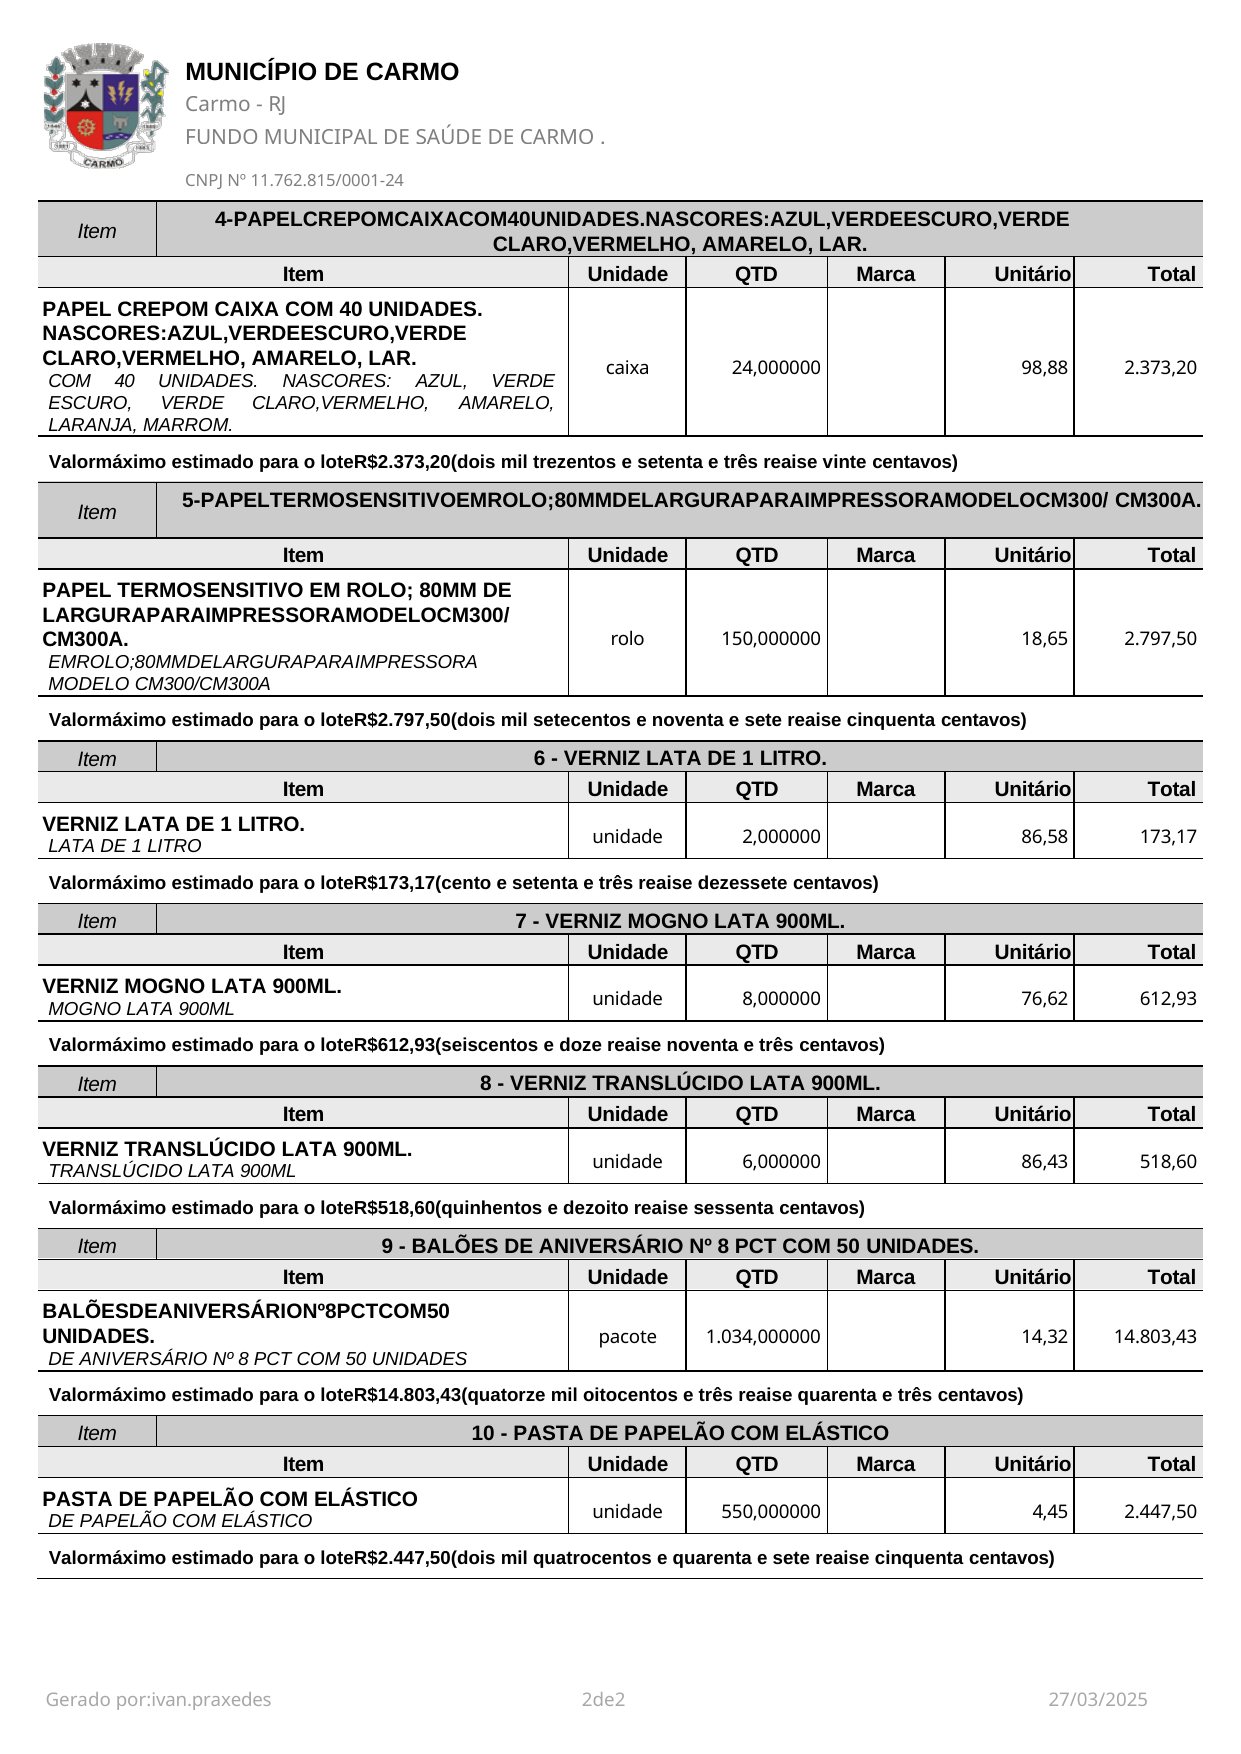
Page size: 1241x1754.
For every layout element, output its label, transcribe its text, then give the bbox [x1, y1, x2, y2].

table_cell [828, 966, 944, 1020]
table_cell 612,93 [1075, 966, 1203, 1020]
table_cell Marca [828, 257, 944, 287]
table_cell 6,000000 [687, 1129, 827, 1183]
table_cell Unitário [946, 257, 1073, 287]
table_cell QTD [687, 257, 827, 287]
table_header 5-PAPELTERMOSENSITIVOEMROLO;80MMDELARGURAPARAIMPRESSORAMODELOCM300/ CM300A. [157, 483, 1203, 537]
table_header Item [38, 1416, 156, 1446]
table_header Item [38, 483, 156, 537]
table_cell 86,58 [946, 803, 1073, 858]
table_cell Marca [828, 772, 944, 802]
table_cell [828, 1478, 944, 1533]
table_cell Total [1075, 1447, 1203, 1477]
table_cell [828, 288, 944, 435]
table_cell Total [1075, 539, 1203, 568]
text Valormáximo estimado para o loteR$14.803,43(quatorze mil oitocentos e três reaise quarenta e três centavos) [48, 1384, 1211, 1406]
table_cell Total [1075, 1260, 1203, 1289]
table_cell 2.447,50 [1075, 1478, 1203, 1533]
table_cell Unidade [569, 935, 685, 964]
table_cell 518,60 [1075, 1129, 1203, 1183]
table_header Item [38, 904, 156, 933]
table_cell 18,65 [946, 570, 1073, 695]
table_cell QTD [687, 1098, 827, 1127]
table_cell Item [38, 935, 568, 964]
table_header 9 - BALÕES DE ANIVERSÁRIO Nº 8 PCT COM 50 UNIDADES. [157, 1229, 1203, 1258]
table_cell 2.797,50 [1075, 570, 1203, 695]
table_cell Marca [828, 1260, 944, 1289]
table_header Item [38, 742, 156, 771]
table_cell 2.373,20 [1075, 288, 1203, 435]
table_cell Total [1075, 1098, 1203, 1127]
table_header 7 - VERNIZ MOGNO LATA 900ML. [157, 904, 1203, 933]
table_cell 2,000000 [687, 803, 827, 858]
table_cell Item [38, 539, 568, 568]
table_cell VERNIZ TRANSLÚCIDO LATA 900ML. TRANSLÚCIDO LATA 900ML [38, 1129, 568, 1183]
table_cell 76,62 [946, 966, 1073, 1020]
table_cell 550,000000 [687, 1478, 827, 1533]
table_cell [828, 1291, 944, 1370]
table_cell 173,17 [1075, 803, 1203, 858]
picture [43, 43, 169, 169]
text Valormáximo estimado para o loteR$518,60(quinhentos e dezoito reaise sessenta centavos) [48, 1197, 1211, 1218]
table_cell Unidade [569, 539, 685, 568]
table_cell [828, 1129, 944, 1183]
table_cell Unitário [946, 1260, 1073, 1289]
table_cell Marca [828, 1098, 944, 1127]
table_header 6 - VERNIZ LATA DE 1 LITRO. [157, 742, 1203, 771]
table_cell Total [1075, 935, 1203, 964]
table_cell Unitário [946, 539, 1073, 568]
table_cell Unidade [569, 772, 685, 802]
table_cell Item [38, 1260, 568, 1289]
table_cell Unitário [946, 1098, 1073, 1127]
table_cell unidade [569, 1129, 685, 1183]
table_cell Total [1075, 772, 1203, 802]
table_cell Unitário [946, 935, 1073, 964]
table_cell Unidade [569, 1447, 685, 1477]
table_cell [828, 570, 944, 695]
table_cell 1.034,000000 [687, 1291, 827, 1370]
text Valormáximo estimado para o loteR$2.373,20(dois mil trezentos e setenta e três reaise vinte centavos) [48, 451, 1211, 472]
table_cell Item [38, 257, 568, 287]
text Valormáximo estimado para o loteR$2.797,50(dois mil setecentos e noventa e sete reaise cinquenta centavos) [48, 709, 1211, 731]
table_cell Item [38, 1098, 568, 1127]
table_cell PASTA DE PAPELÃO COM ELÁSTICO DE PAPELÃO COM ELÁSTICO [38, 1478, 568, 1533]
table_header Item [38, 202, 156, 256]
table_header 4-PAPELCREPOMCAIXACOM40UNIDADES.NASCORES:AZUL,VERDEESCURO,VERDE CLARO,VERMELHO, AMARELO, LAR. [157, 202, 1203, 256]
table_cell 86,43 [946, 1129, 1073, 1183]
table_cell Unidade [569, 1260, 685, 1289]
table_cell unidade [569, 1478, 685, 1533]
table_cell 4,45 [946, 1478, 1073, 1533]
table_cell Marca [828, 1447, 944, 1477]
table_cell caixa [569, 288, 685, 435]
table_cell Unitário [946, 1447, 1073, 1477]
table_cell 14,32 [946, 1291, 1073, 1370]
table_header Item [38, 1229, 156, 1258]
table_cell PAPEL CREPOM CAIXA COM 40 UNIDADES. NASCORES:AZUL,VERDEESCURO,VERDE CLARO,VERMELHO, AMARELO, LAR. COM 40 UNIDADES. NASCORES: AZUL, VERDE ESCURO, VERDE CLARO,VERMELHO, AMARELO, LARANJA, MARROM. [38, 288, 568, 435]
table_cell Total [1075, 257, 1203, 287]
table_cell unidade [569, 966, 685, 1020]
table_cell QTD [687, 1447, 827, 1477]
table_cell 150,000000 [687, 570, 827, 695]
table_cell 24,000000 [687, 288, 827, 435]
table_cell VERNIZ MOGNO LATA 900ML. MOGNO LATA 900ML [38, 966, 568, 1020]
table_cell rolo [569, 570, 685, 695]
table_header 8 - VERNIZ TRANSLÚCIDO LATA 900ML. [157, 1067, 1203, 1096]
table_cell PAPEL TERMOSENSITIVO EM ROLO; 80MM DE LARGURAPARAIMPRESSORAMODELOCM300/ CM300A. EMROLO;80MMDELARGURAPARAIMPRESSORA MODELO CM300/CM300A [38, 570, 568, 695]
table_cell Marca [828, 539, 944, 568]
table_cell VERNIZ LATA DE 1 LITRO. LATA DE 1 LITRO [38, 803, 568, 858]
table_cell pacote [569, 1291, 685, 1370]
text Valormáximo estimado para o loteR$612,93(seiscentos e doze reaise noventa e três centavos) [48, 1034, 1211, 1056]
table_cell BALÕESDEANIVERSÁRIONº8PCTCOM50 UNIDADES. DE ANIVERSÁRIO Nº 8 PCT COM 50 UNIDADES [38, 1291, 568, 1370]
table_cell QTD [687, 935, 827, 964]
table_cell QTD [687, 539, 827, 568]
table_cell Unidade [569, 257, 685, 287]
table_header 10 - PASTA DE PAPELÃO COM ELÁSTICO [157, 1416, 1203, 1446]
table_cell 98,88 [946, 288, 1073, 435]
table_cell 14.803,43 [1075, 1291, 1203, 1370]
text Valormáximo estimado para o loteR$2.447,50(dois mil quatrocentos e quarenta e sete reaise cinquenta centavos) [48, 1547, 1211, 1568]
table_cell QTD [687, 1260, 827, 1289]
table_header Item [38, 1067, 156, 1096]
table_cell Item [38, 772, 568, 802]
table_cell [828, 803, 944, 858]
table_cell Marca [828, 935, 944, 964]
table_cell 8,000000 [687, 966, 827, 1020]
table_cell Item [38, 1447, 568, 1477]
table_cell Unidade [569, 1098, 685, 1127]
table_cell unidade [569, 803, 685, 858]
text Valormáximo estimado para o loteR$173,17(cento e setenta e três reaise dezessete centavos) [48, 872, 1211, 893]
table_cell QTD [687, 772, 827, 802]
table_cell Unitário [946, 772, 1073, 802]
